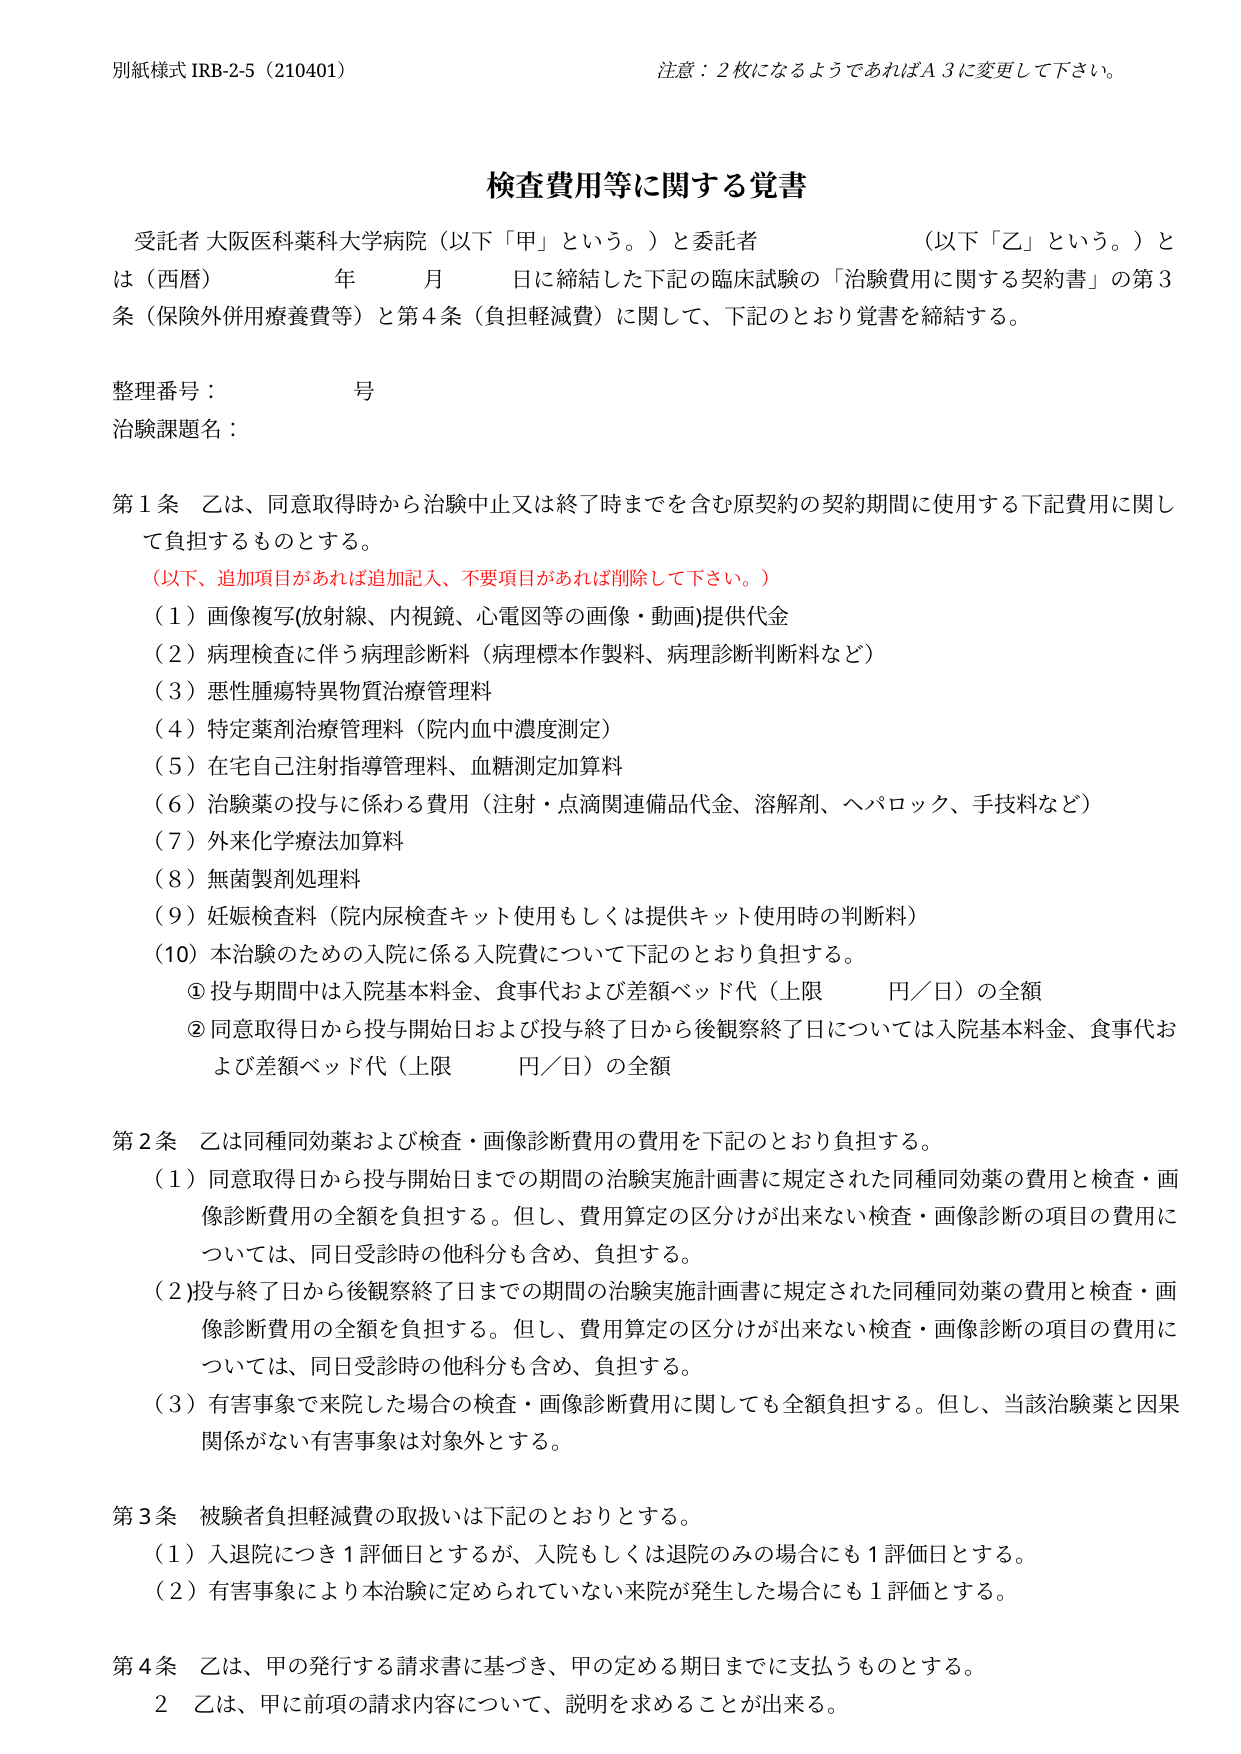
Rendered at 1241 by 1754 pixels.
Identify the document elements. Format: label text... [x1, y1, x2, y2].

text 第4条 乙は、甲の発行する請求書に基づき、甲の定める期日までに支払うものとする。 [112, 1647, 1181, 1684]
text 整理番号： 号 [112, 372, 1181, 409]
text （４）特定薬剤治療管理料（院内血中濃度測定） [142, 709, 1181, 747]
text （２）有害事象により本治験に定められていない来院が発生した場合にも１評価とする。 [143, 1572, 1181, 1609]
text 第１条 乙は、同意取得時から治験中止又は終了時までを含む原契約の契約期間に使用する下記費用に関して負担するものとする。 [112, 484, 1181, 559]
text （９）妊娠検査料（院内尿検査キット使用もしくは提供キット使用時の判断料） [142, 897, 1181, 934]
text ①投与期間中は入院基本料金、食事代および差額ベッド代（上限 円／日）の全額 [186, 972, 1181, 1009]
text （６）治験薬の投与に係わる費用（注射・点滴関連備品代金、溶解剤、ヘパロック、手技料など） [142, 784, 1181, 822]
text （以下、追加項目があれば追加記入、不要項目があれば削除して下さい。） [142, 559, 1181, 597]
text （３）有害事象で来院した場合の検査・画像診断費用に関しても全額負担する。但し、当該治験薬と因果関係がない有害事象は対象外とする。 [142, 1384, 1181, 1459]
text 検査費用等に関する覚書 [112, 147, 1181, 222]
text （８）無菌製剤処理料 [142, 859, 1181, 897]
text 第2条 乙は同種同効薬および検査・画像診断費用の費用を下記のとおり負担する。 [112, 1122, 1181, 1159]
text （１）同意取得日から投与開始日までの期間の治験実施計画書に規定された同種同効薬の費用と検査・画像診断費用の全額を負担する。但し、費用算定の区分けが出来ない検査・画像診断の項目の費用については、同日受診時の他科分も含め、負担する。 [142, 1159, 1181, 1272]
text 第3条 被験者負担軽減費の取扱いは下記のとおりとする。 [112, 1497, 1181, 1534]
text 治験課題名： [112, 409, 1181, 447]
text ②同意取得日から投与開始日および投与終了日から後観察終了日については入院基本料金、食事代および差額ベッド代（上限 円／日）の全額 [186, 1009, 1181, 1084]
text （７）外来化学療法加算料 [142, 822, 1181, 859]
text （２)投与終了日から後観察終了日までの期間の治験実施計画書に規定された同種同効薬の費用と検査・画像診断費用の全額を負担する。但し、費用算定の区分けが出来ない検査・画像診断の項目の費用については、同日受診時の他科分も含め、負担する。 [142, 1272, 1181, 1384]
text （１）入退院につき1評価日とするが、入院もしくは退院のみの場合にも1評価日とする。 [142, 1534, 1181, 1572]
text （１）画像複写(放射線、内視鏡、心電図等の画像・動画)提供代金 [142, 597, 1181, 634]
text （３）悪性腫瘍特異物質治療管理料 [142, 672, 1181, 709]
text 受託者 大阪医科薬科大学病院（以下「甲」という。）と委託者 （以下「乙」という。）とは（西暦） 年 月 日に締結した下記の臨床試験の「治験費用に関する契約書」の第３条（保険外併用療養費等）と第４条（負担軽減費）に関して、下記のとおり覚書を締結する。 [112, 222, 1181, 334]
text ２ 乙は、甲に前項の請求内容について、説明を求めることが出来る。 [150, 1684, 1181, 1722]
text （５）在宅自己注射指導管理料、血糖測定加算料 [142, 747, 1181, 784]
text （10）本治験のための入院に係る入院費について下記のとおり負担する。 [142, 934, 1181, 972]
text （２）病理検査に伴う病理診断料（病理標本作製料、病理診断判断料など） [142, 634, 1181, 672]
